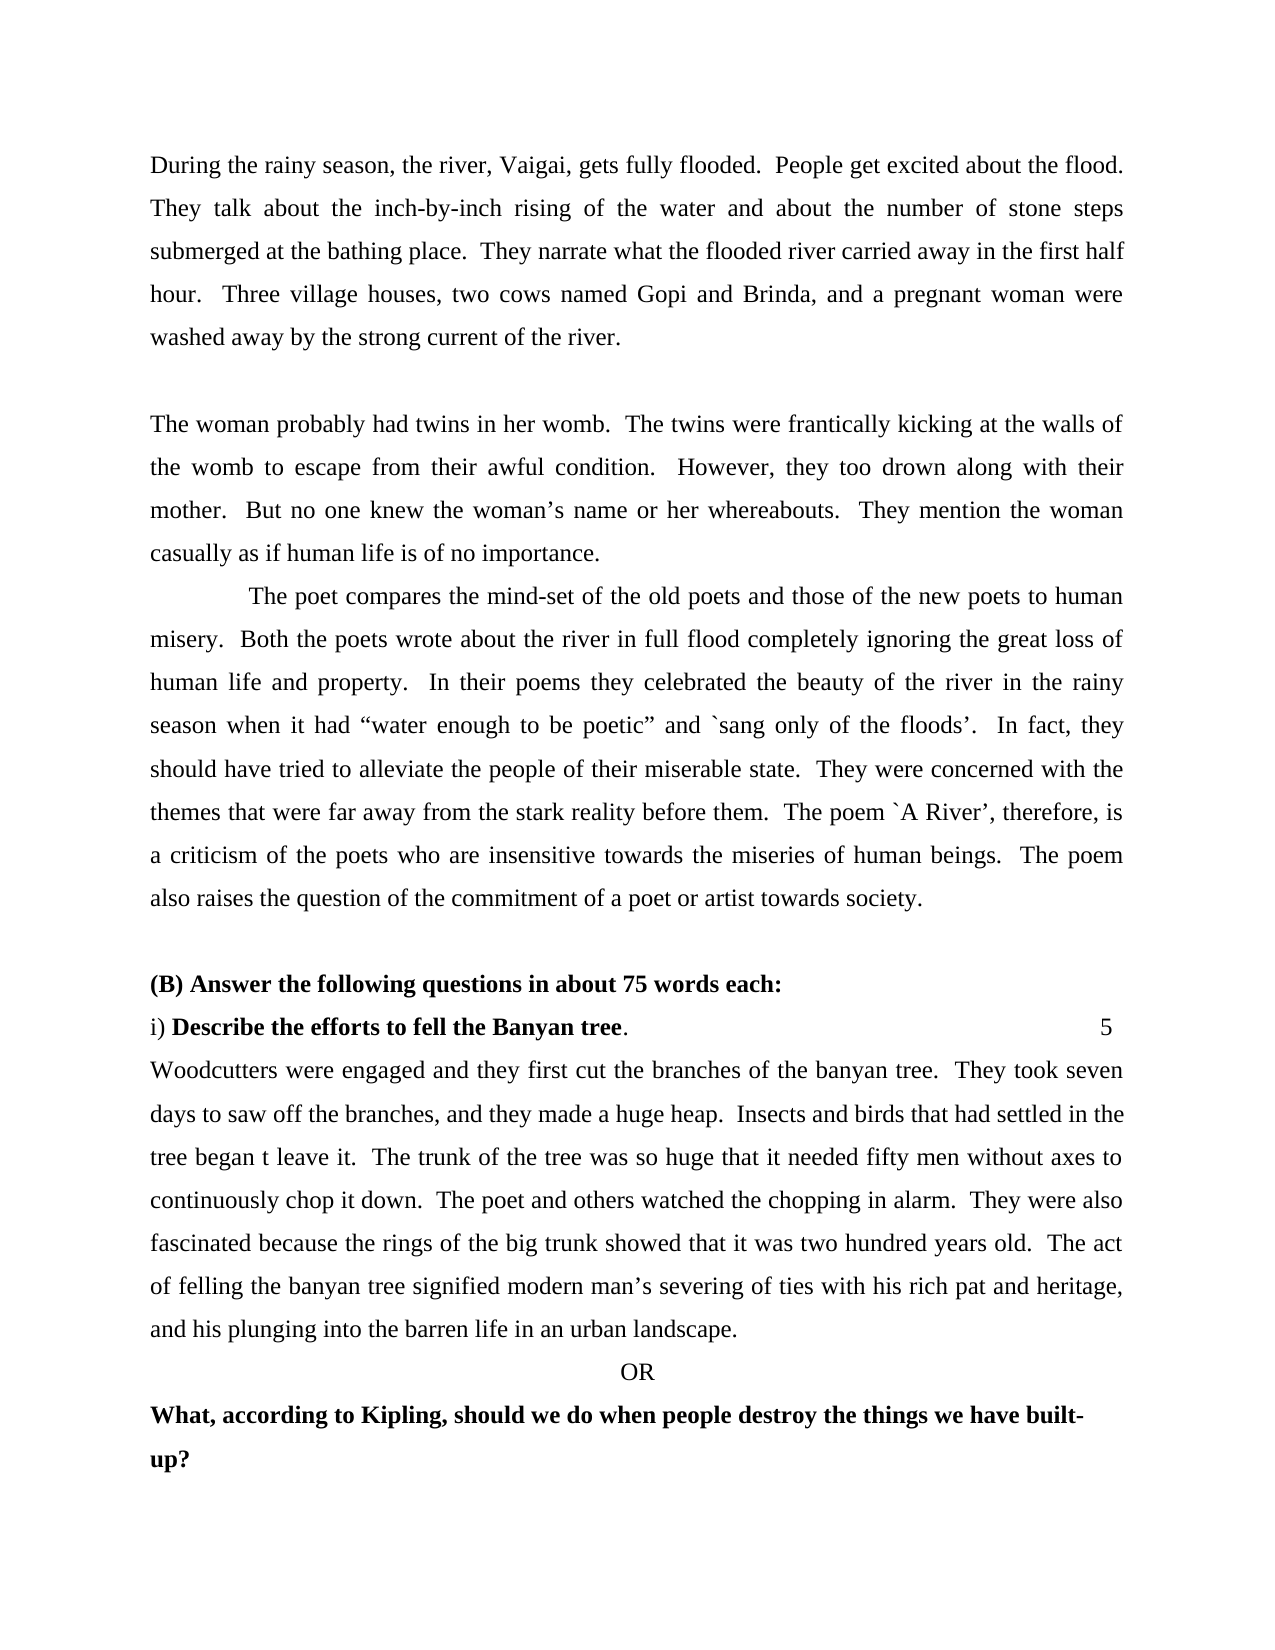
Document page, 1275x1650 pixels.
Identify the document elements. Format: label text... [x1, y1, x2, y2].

text (B) Answer the following questions in about 75 words each: [150, 969, 1125, 998]
text OR [150, 1357, 1125, 1386]
text During the rainy season, the river, Vaigai, gets fully flooded. People get excited about the flood. They talk about the inch-by-inch rising of the water and about the number of stone steps submerged at the bathing place. They narrate what the flooded river carried away in the first half hour. Three village houses, two cows named Gopi and Brinda, and a pregnant woman were washed away by the strong current of the river. [150, 150, 1125, 351]
text The woman probably had twins in her womb. The twins were frantically kicking at the walls of the womb to escape from their awful condition. However, they too drown along with their mother. But no one knew the woman’s name or her whereabouts. They mention the woman casually as if human life is of no importance. [150, 409, 1125, 567]
text What, according to Kipling, should we do when people destroy the things we have built-up? [150, 1401, 1125, 1472]
text The poet compares the mind-set of the old poets and those of the new poets to human misery. Both the poets wrote about the river in full flood completely ignoring the great loss of human life and property. In their poems they celebrated the beauty of the river in the rainy season when it had “water enough to be poetic” and `sang only of the floods’. In fact, they should have tried to alleviate the people of their miserable state. They were concerned with the themes that were far away from the stark reality before them. The poem `A River’, therefore, is a criticism of the poets who are insensitive towards the miseries of human beings. The poem also raises the question of the commitment of a poet or artist towards society. [150, 581, 1125, 912]
text Woodcutters were engaged and they first cut the branches of the banyan tree. They took seven days to saw off the branches, and they made a huge heap. Insects and birds that had settled in the tree began t leave it. The trunk of the tree was so huge that it needed fifty men without axes to continuously chop it down. The poet and others watched the chopping in alarm. They were also fascinated because the rings of the big trunk showed that it was two hundred years old. The act of felling the banyan tree signified modern man’s severing of ties with his rich pat and heritage, and his plunging into the barren life in an urban landscape. [150, 1056, 1125, 1343]
text i) Describe the efforts to fell the Banyan tree. 5 [150, 1012, 1125, 1041]
